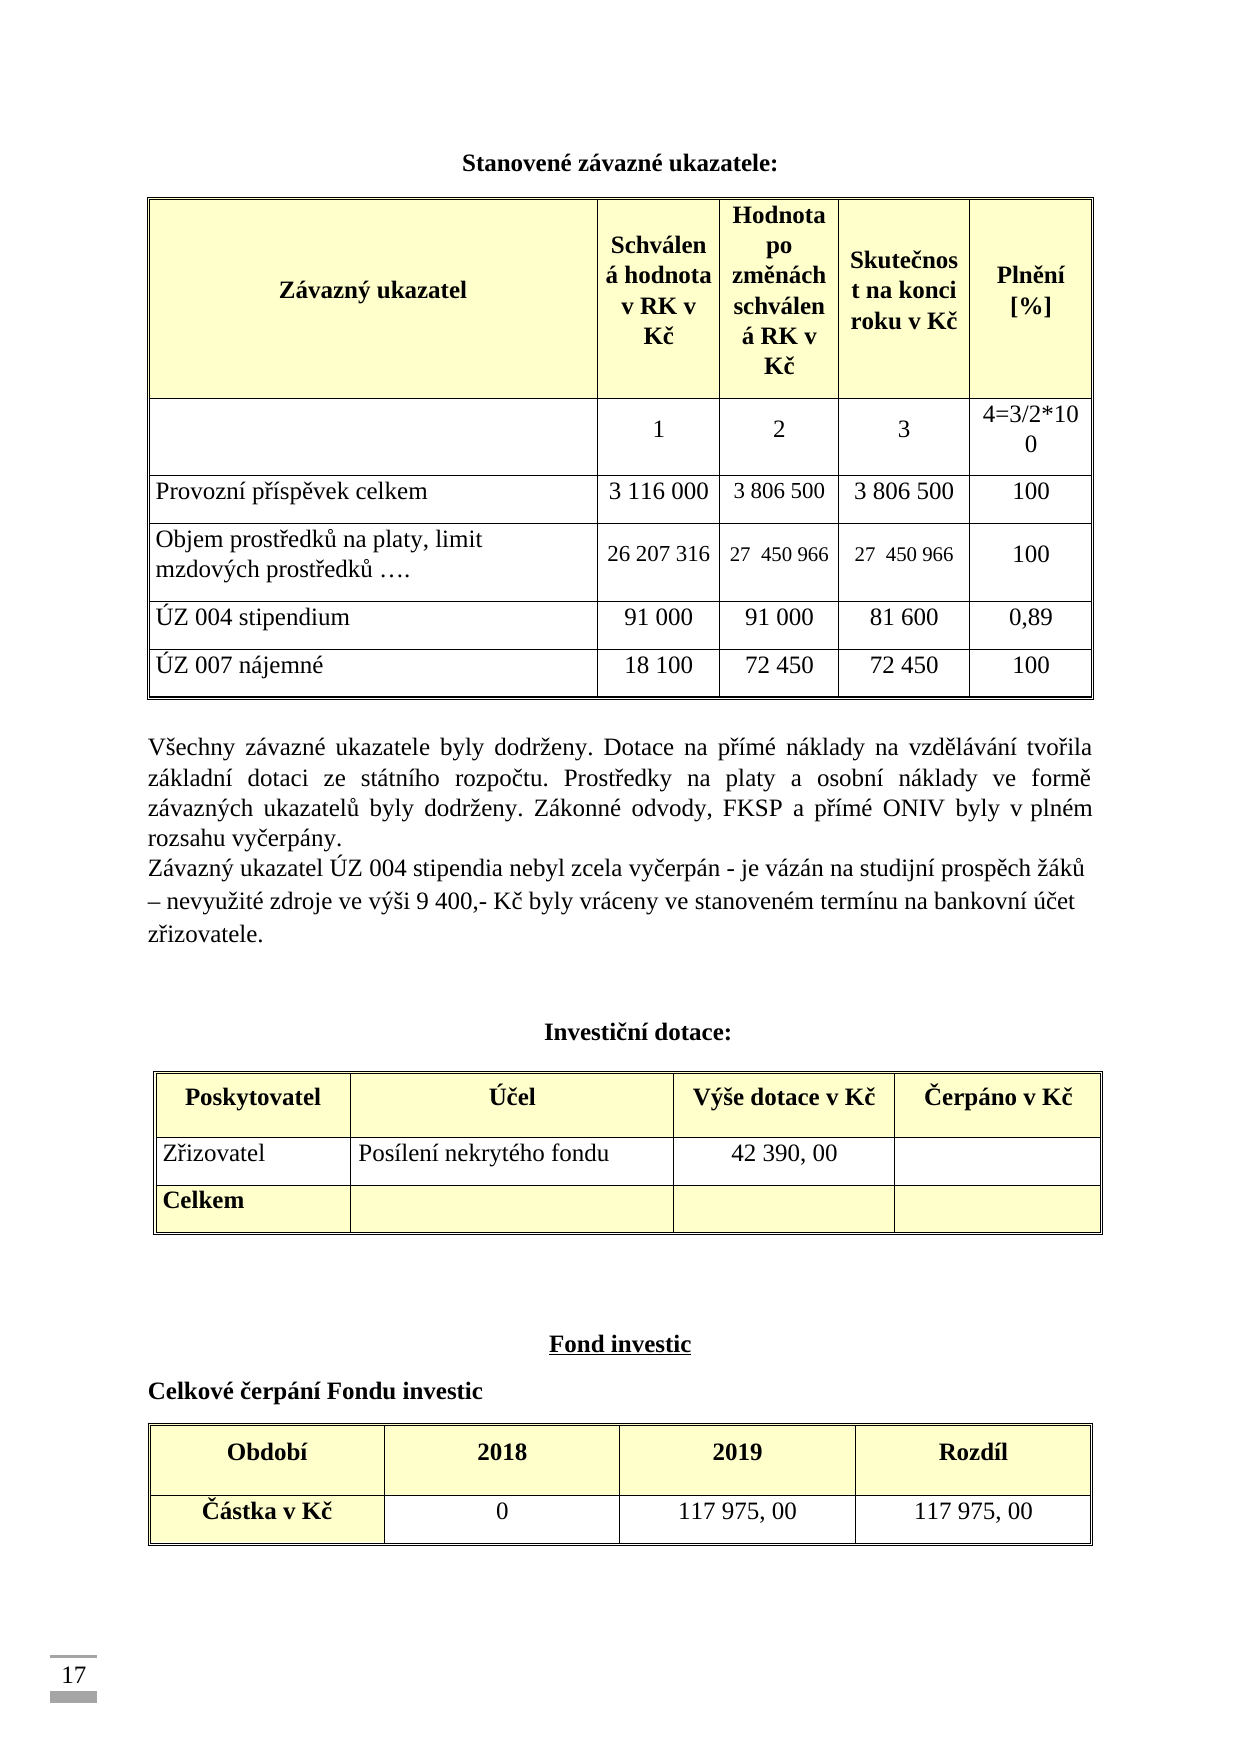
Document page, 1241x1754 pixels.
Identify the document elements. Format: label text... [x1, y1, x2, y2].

table_cell Částka v Kč [151, 1496, 384, 1542]
text Závazný ukazatel ÚZ 004 stipendia nebyl zcela vyčerpán - je vázán na studijní prospěch žáků – nevyužité zdroje ve výši 9 400,- Kč byly vráceny ve stanoveném termínu na bankovní účet zřizovatele. [148, 853, 1093, 948]
table_header 2019 [620, 1426, 855, 1495]
table_header Schválená hodnota v RK v Kč [598, 200, 719, 398]
table_cell Posílení nekrytého fondu [351, 1138, 673, 1184]
table_cell 117 975, 00 [620, 1496, 855, 1542]
text Stanovené závazné ukazatele: [148, 148, 1093, 176]
table_header Období [151, 1426, 384, 1495]
table_cell [351, 1186, 673, 1232]
text Investiční dotace: [177, 1017, 1093, 1046]
table_cell 2 [720, 399, 838, 475]
table_cell Celkem [157, 1186, 350, 1232]
table_cell [895, 1138, 1100, 1184]
table_cell 100 [970, 650, 1091, 696]
table_cell 26 207 316 [598, 524, 719, 601]
table_cell 72 450 [839, 650, 969, 696]
table_cell 3 806 500 [839, 476, 969, 523]
table_cell 3 116 000 [598, 476, 719, 523]
table_cell 91 000 [598, 602, 719, 649]
table_cell ÚZ 007 nájemné [150, 650, 597, 696]
table_cell 0,89 [970, 602, 1091, 649]
table_header Účel [351, 1074, 673, 1137]
table_cell 81 600 [839, 602, 969, 649]
table_header Výše dotace v Kč [674, 1074, 894, 1137]
table_header 2018 [385, 1426, 619, 1495]
table_cell 4=3/2*100 [970, 399, 1091, 475]
table_cell Objem prostředků na platy, limit mzdových prostředků …. [150, 524, 597, 601]
table_cell 27 450 966 [839, 524, 969, 601]
table_cell 3 [839, 399, 969, 475]
table_cell 0 [385, 1496, 619, 1542]
table_cell [150, 399, 597, 475]
table_header Skutečnost na konci roku v Kč [839, 200, 969, 398]
table_header Poskytovatel [157, 1074, 350, 1137]
text Celkové čerpání Fondu investic [148, 1376, 1093, 1404]
table_cell 100 [970, 524, 1091, 601]
table_cell 1 [598, 399, 719, 475]
table_header Hodnota po změnách schválená RK v Kč [720, 200, 838, 398]
text Všechny závazné ukazatele byly dodrženy. Dotace na přímé náklady na vzdělávání tvořila základní dotaci ze státního rozpočtu. Prostředky na platy a osobní náklady ve formě závazných ukazatelů byly dodrženy. Zákonné odvody, FKSP a přímé ONIV byly v plném rozsahu vyčerpány. [148, 732, 1093, 852]
table_cell 18 100 [598, 650, 719, 696]
table_cell 91 000 [720, 602, 838, 649]
table_header Plnění [%] [970, 200, 1091, 398]
table_cell [895, 1186, 1100, 1232]
table_header Závazný ukazatel [150, 200, 597, 398]
table_cell Zřizovatel [157, 1138, 350, 1184]
table_cell 117 975, 00 [856, 1496, 1090, 1542]
table_cell 72 450 [720, 650, 838, 696]
table_cell 27 450 966 [720, 524, 838, 601]
table_cell ÚZ 004 stipendium [150, 602, 597, 649]
table_header Rozdíl [856, 1426, 1090, 1495]
text Fond investic [148, 1329, 1093, 1358]
table_header Čerpáno v Kč [895, 1074, 1100, 1137]
table_cell [674, 1186, 894, 1232]
table_cell 3 806 500 [720, 476, 838, 523]
table_cell 100 [970, 476, 1091, 523]
table_cell 42 390, 00 [674, 1138, 894, 1184]
table_cell Provozní příspěvek celkem [150, 476, 597, 523]
